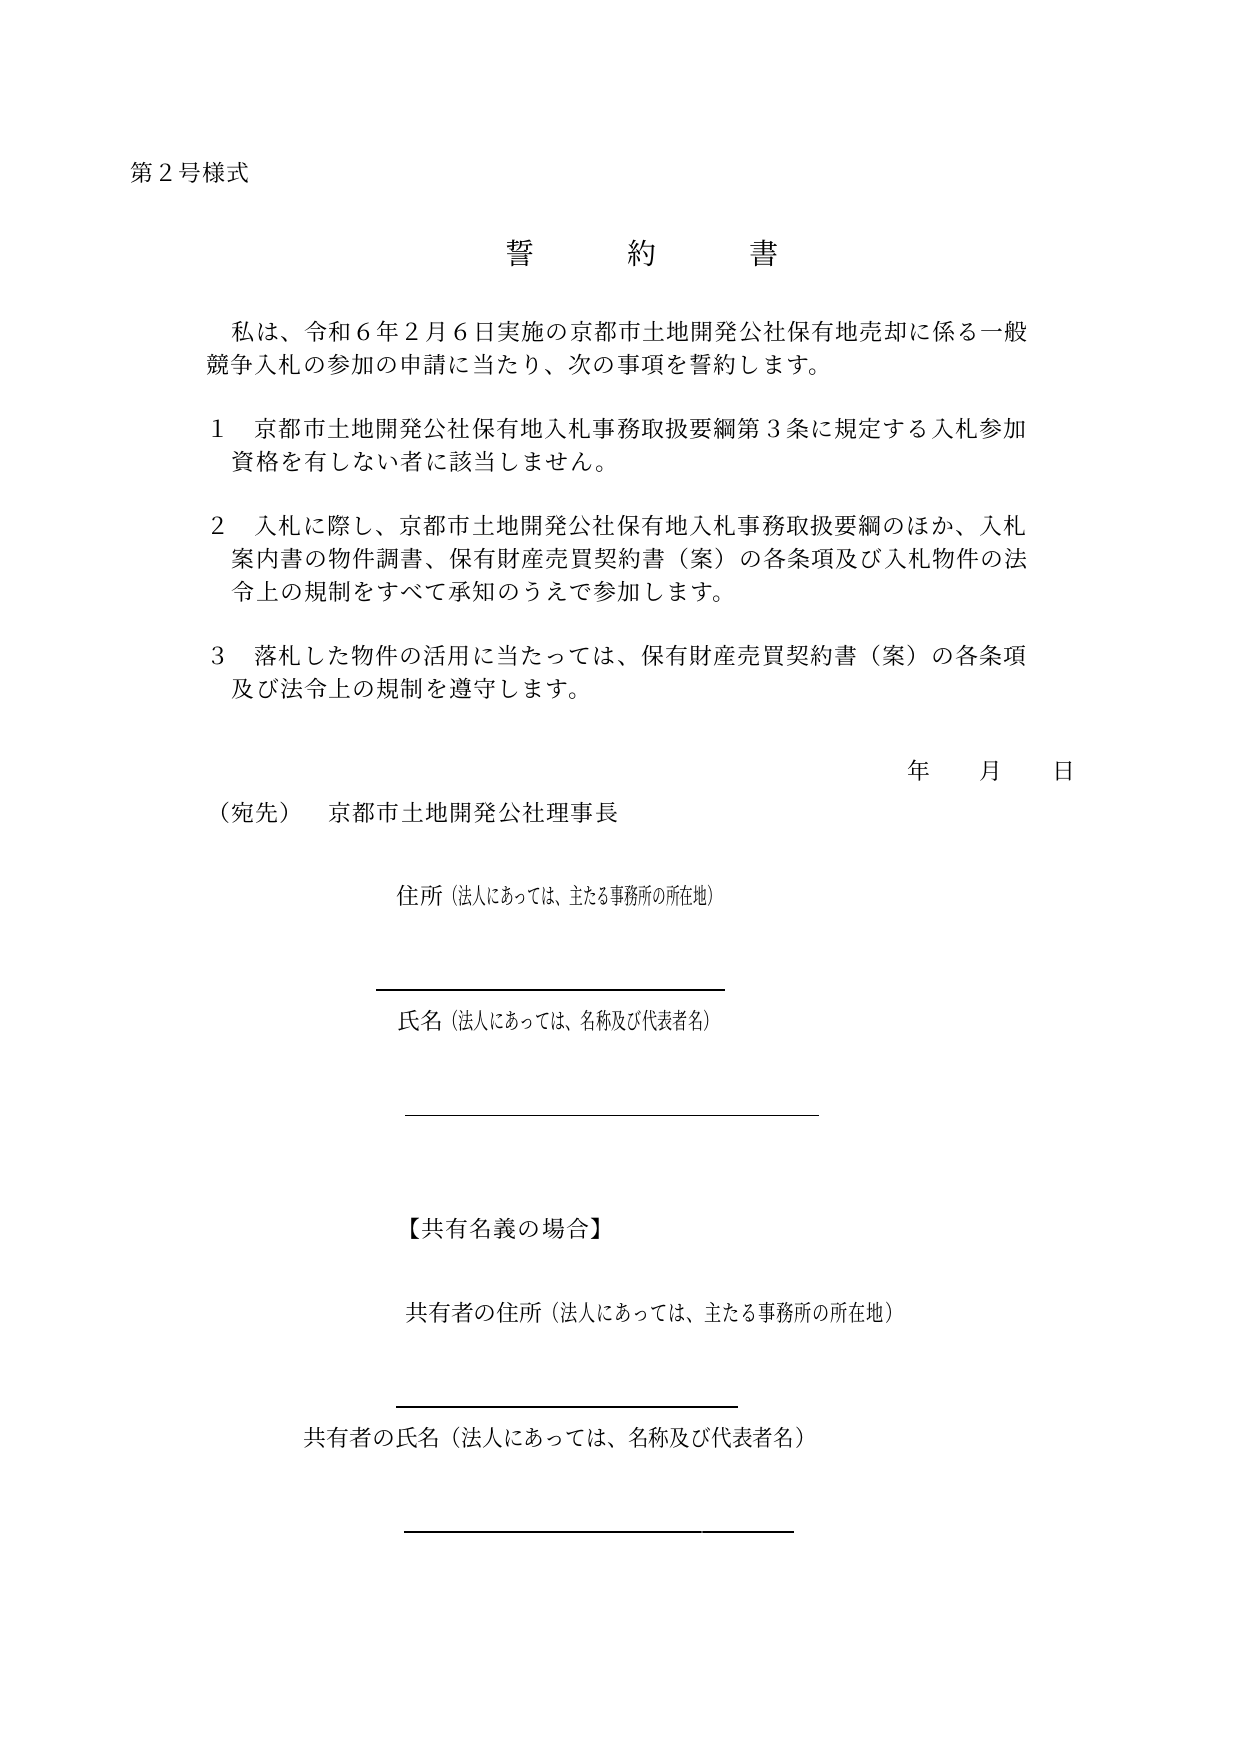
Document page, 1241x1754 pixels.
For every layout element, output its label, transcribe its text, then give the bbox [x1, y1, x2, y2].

text 私は、令和６年２月６日実施の京都市土地開発公社保有地売却に係る一般 [130, 314, 1154, 347]
text ３ 落札した物件の活用に当たっては、保有財産売買契約書（案）の各条項 [130, 638, 1154, 671]
text 誓 約 書 [130, 231, 1154, 273]
text 共有者の氏名（法人にあっては、名称及び代表者名） [130, 1413, 1154, 1454]
text 競争入札の参加の申請に当たり、次の事項を誓約します。 [130, 347, 1154, 380]
text １ 京都市土地開発公社保有地入札事務取扱要綱第３条に規定する入札参加 [181, 411, 1154, 444]
text 【共有名義の場合】 [130, 1204, 1154, 1246]
text 氏名（法人にあっては、名称及び代表者名） [204, 996, 1154, 1038]
text 年 月 日 [130, 746, 1075, 788]
text （宛先） 京都市土地開発公社理事長 [130, 788, 1154, 829]
text 資格を有しない者に該当しません。 [181, 444, 1154, 477]
text 及び法令上の規制を遵守します。 [130, 671, 1154, 704]
text 住所（法人にあっては、主たる事務所の所在地） [130, 871, 1154, 913]
text 令上の規制をすべて承知のうえで参加します。 [181, 574, 1154, 607]
text 案内書の物件調書、保有財産売買契約書（案）の各条項及び入札物件の法 [181, 541, 1154, 574]
text ２ 入札に際し、京都市土地開発公社保有地入札事務取扱要綱のほか、入札 [181, 508, 1154, 541]
text 共有者の住所（法人にあっては、主たる事務所の所在地） [130, 1288, 1154, 1329]
text 第２号様式 [130, 148, 1154, 189]
